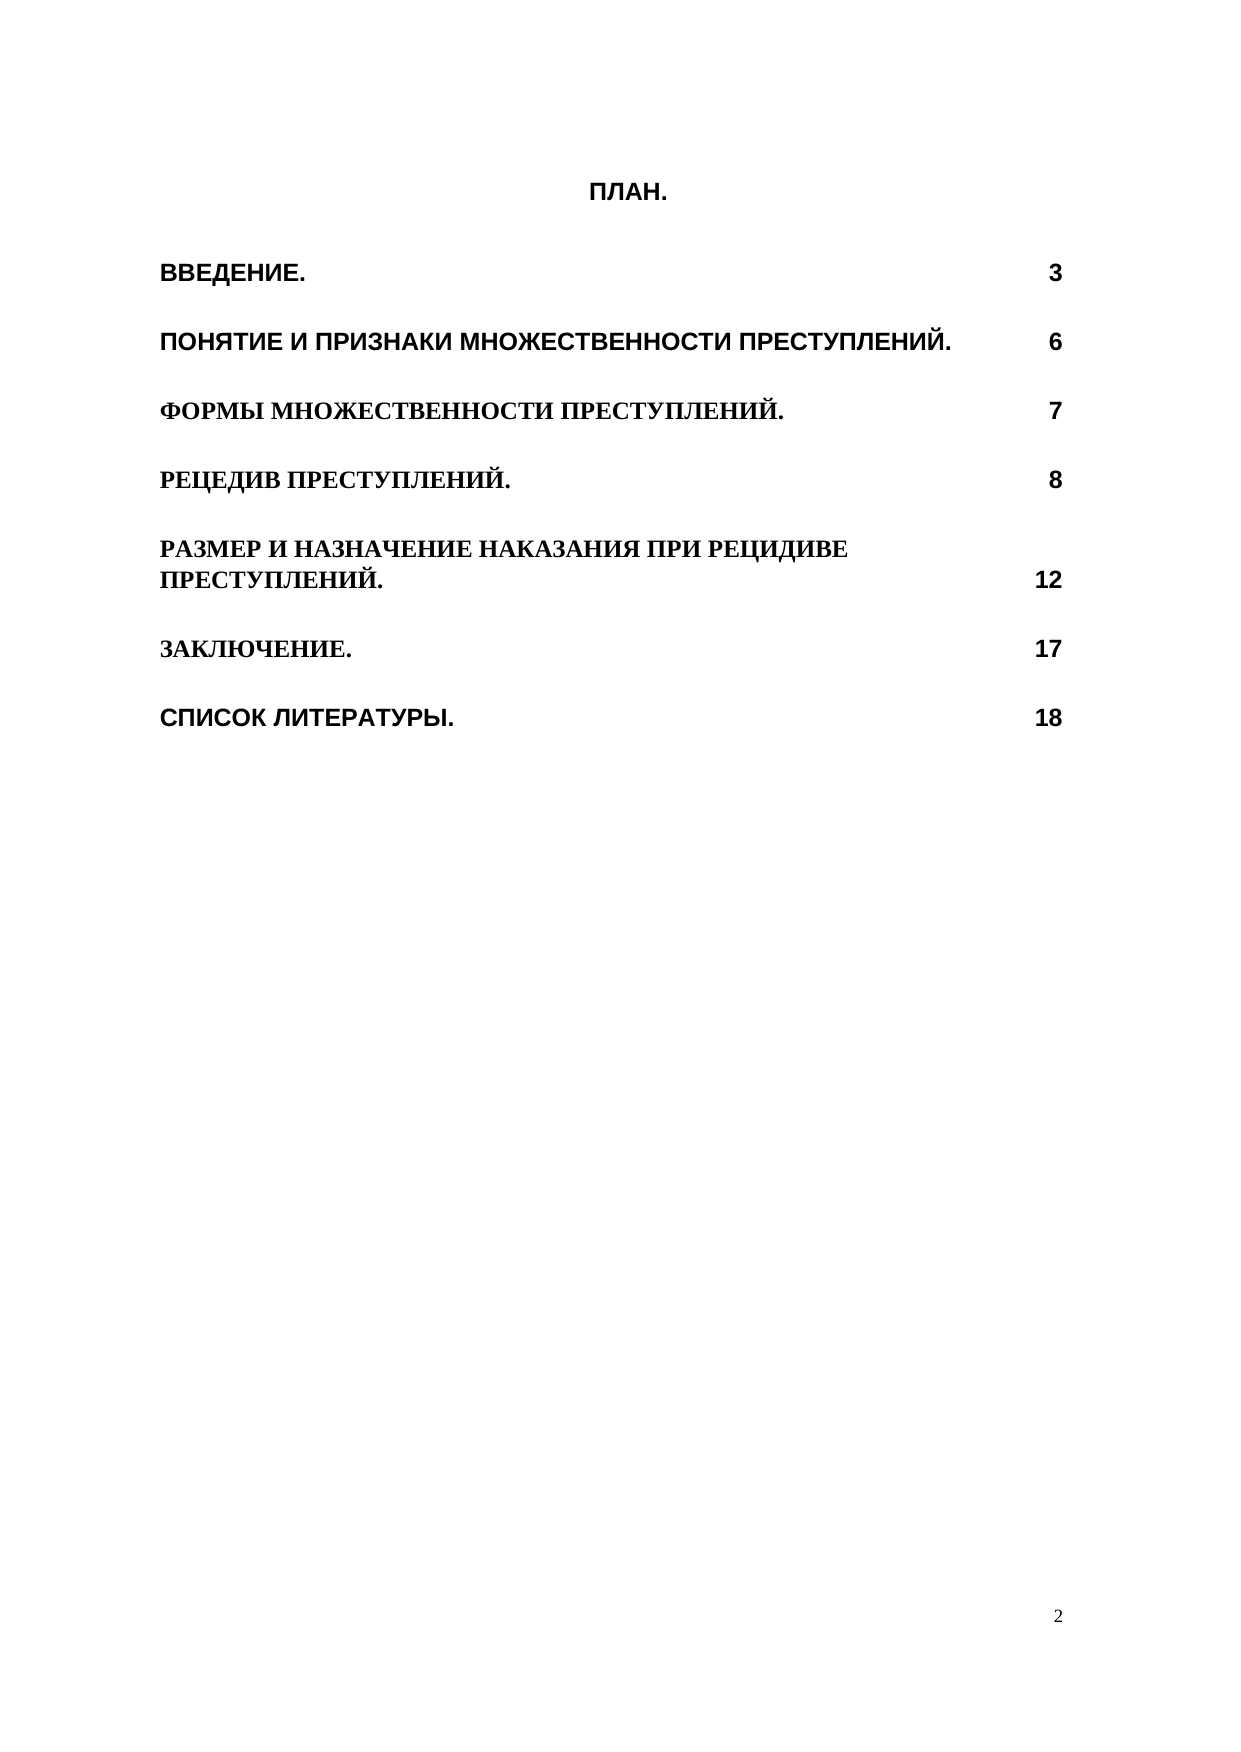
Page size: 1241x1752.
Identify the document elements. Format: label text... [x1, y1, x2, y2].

text Размер и назначение наказания при рецидиве преступлений. [159, 534, 1063, 594]
text СПИСОК ЛИТЕРАТУРЫ. [159, 703, 1063, 732]
text ПЛАН. [187, 177, 1063, 206]
text ПОНЯТИЕ И ПРИЗНАКИ МНОЖЕСТВЕННОСТИ ПРЕСТУПЛЕНИЙ. [159, 327, 1063, 356]
text РЕЦЕДИВ ПРЕСТУПЛЕНИЙ. [159, 465, 1063, 494]
text ФОРМЫ МНОЖЕСТВЕННОСТИ ПРЕСТУПЛЕНИЙ. [159, 396, 1063, 425]
text ВВЕДЕНИЕ. [159, 258, 1063, 287]
text ЗАКЛЮЧЕНИЕ. [159, 634, 1063, 663]
